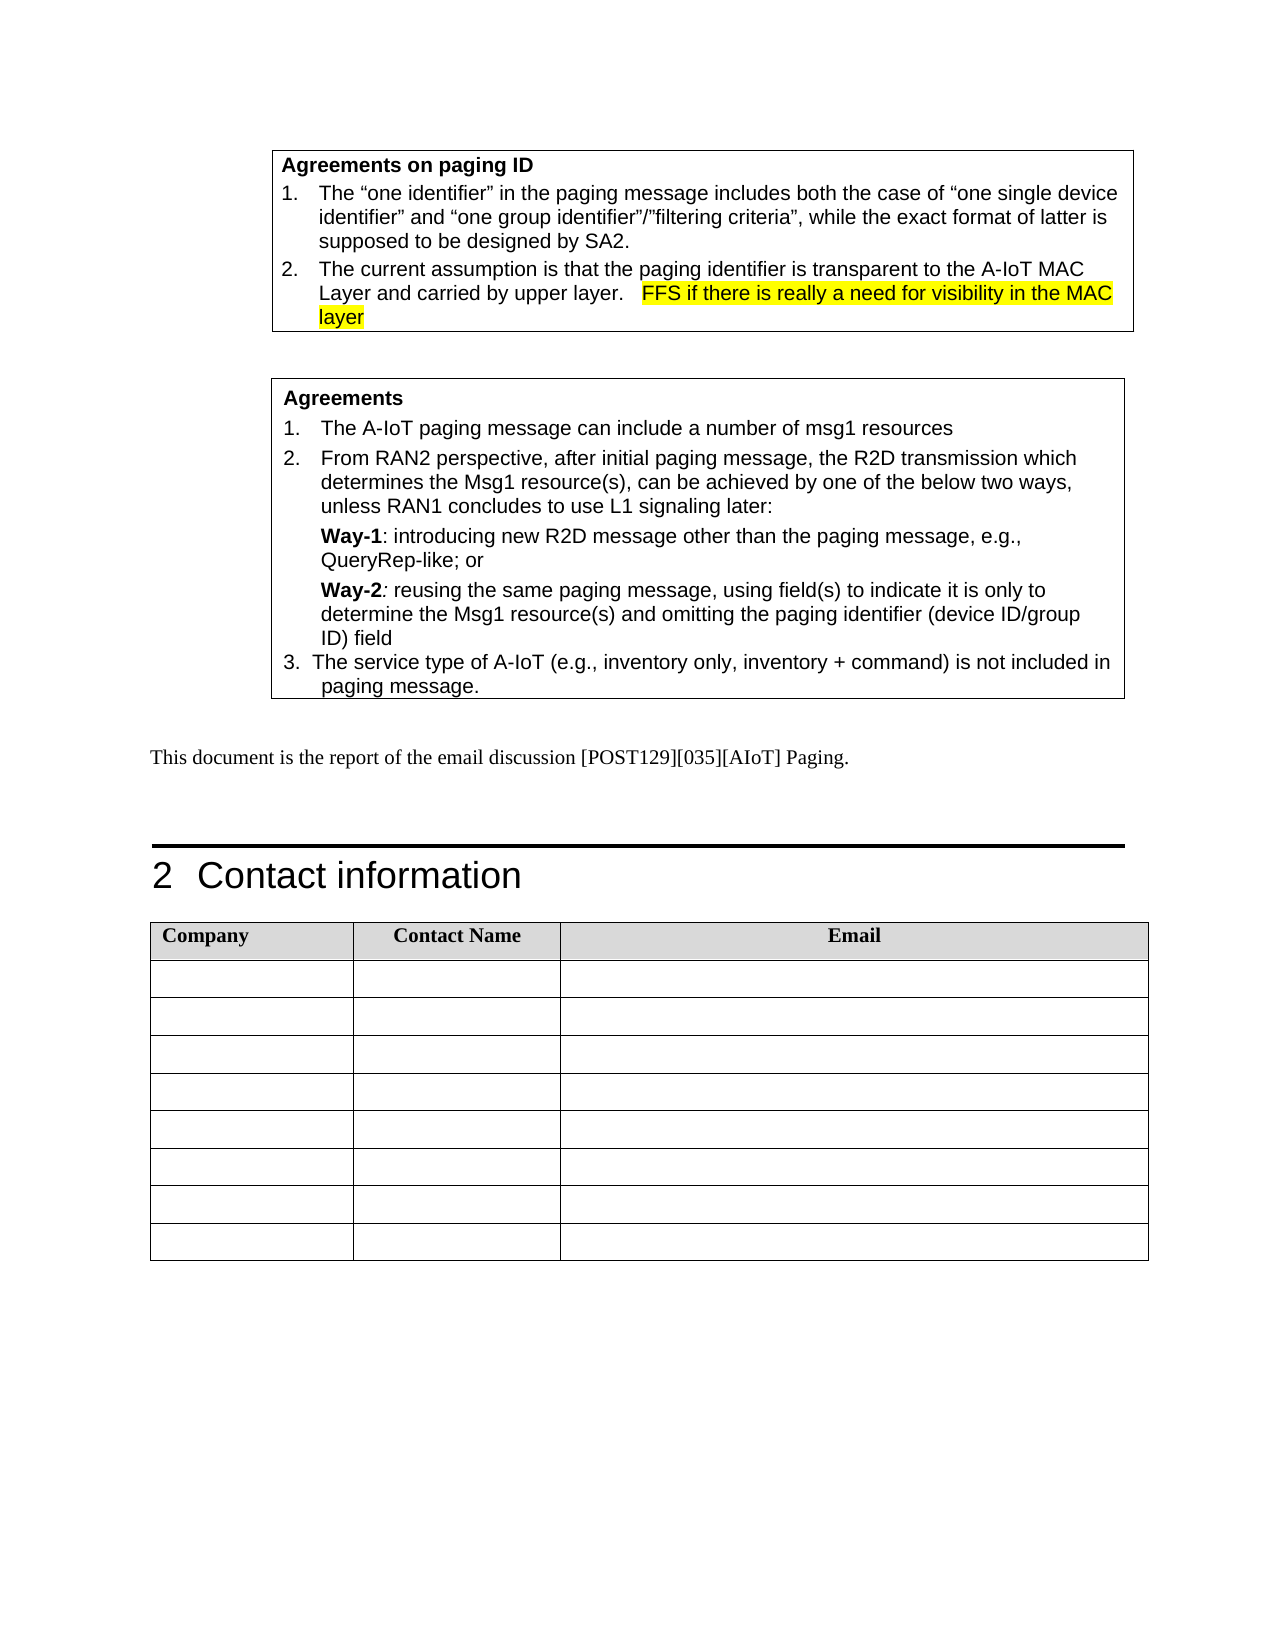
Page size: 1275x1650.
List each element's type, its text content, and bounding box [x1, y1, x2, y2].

table_header Agreements The A-IoT paging message can include a number of msg1 resources From RAN2 perspective, after initial paging message, the R2D transmission which determines the Msg1 resource(s), can be achieved by one of the below two ways, unless RAN1 concludes to use L1 signaling later: Way-1: introducing new R2D message other than the paging message, e.g., QueryRep-like; or Way-2: reusing the same paging message, using field(s) to indicate it is only to determine the Msg1 resource(s) and omitting the paging identifier (device ID/group ID) field 3. The service type of A-IoT (e.g., inventory only, inventory + command) is not included in paging message. [272, 379, 1124, 698]
table_cell [151, 1111, 353, 1148]
table_cell [151, 961, 353, 997]
table_cell [561, 1036, 1148, 1072]
table_cell [354, 961, 560, 997]
table_cell [561, 1224, 1148, 1260]
table_cell [561, 1186, 1148, 1223]
table_cell [354, 998, 560, 1035]
table_cell [354, 1186, 560, 1223]
table_cell [151, 998, 353, 1035]
table_cell [561, 1111, 1148, 1148]
list The “one identifier” in the paging message includes both the case of “one single device identifier” and “one group identifier”/”filtering criteria”, while the exact format of latter is supposed to be designed by SA2. [273, 178, 1133, 253]
table_cell [354, 1149, 560, 1185]
subtitle Contact information [152, 848, 1125, 897]
table_cell [354, 1074, 560, 1110]
table_cell [151, 1074, 353, 1110]
table_cell [561, 1074, 1148, 1110]
list The current assumption is that the paging identifier is transparent to the A-IoT MAC Layer and carried by upper layer. FFS if there is really a need for visibility in the MAC layer [273, 254, 1133, 331]
table_header Contact Name [354, 923, 560, 959]
table_cell [151, 1224, 353, 1260]
table_cell [151, 1186, 353, 1223]
table_cell [354, 1111, 560, 1148]
table_cell [151, 1036, 353, 1072]
text This document is the report of the email discussion [POST129][035][AIoT] Paging. [150, 745, 1125, 769]
text Agreements on paging ID [273, 151, 1133, 177]
table_header Company [151, 923, 353, 959]
table_cell [151, 1149, 353, 1185]
table_cell [354, 1036, 560, 1072]
table_cell [354, 1224, 560, 1260]
table_cell [561, 998, 1148, 1035]
table_header Email [561, 923, 1148, 959]
table_cell [561, 1149, 1148, 1185]
table_cell [561, 961, 1148, 997]
